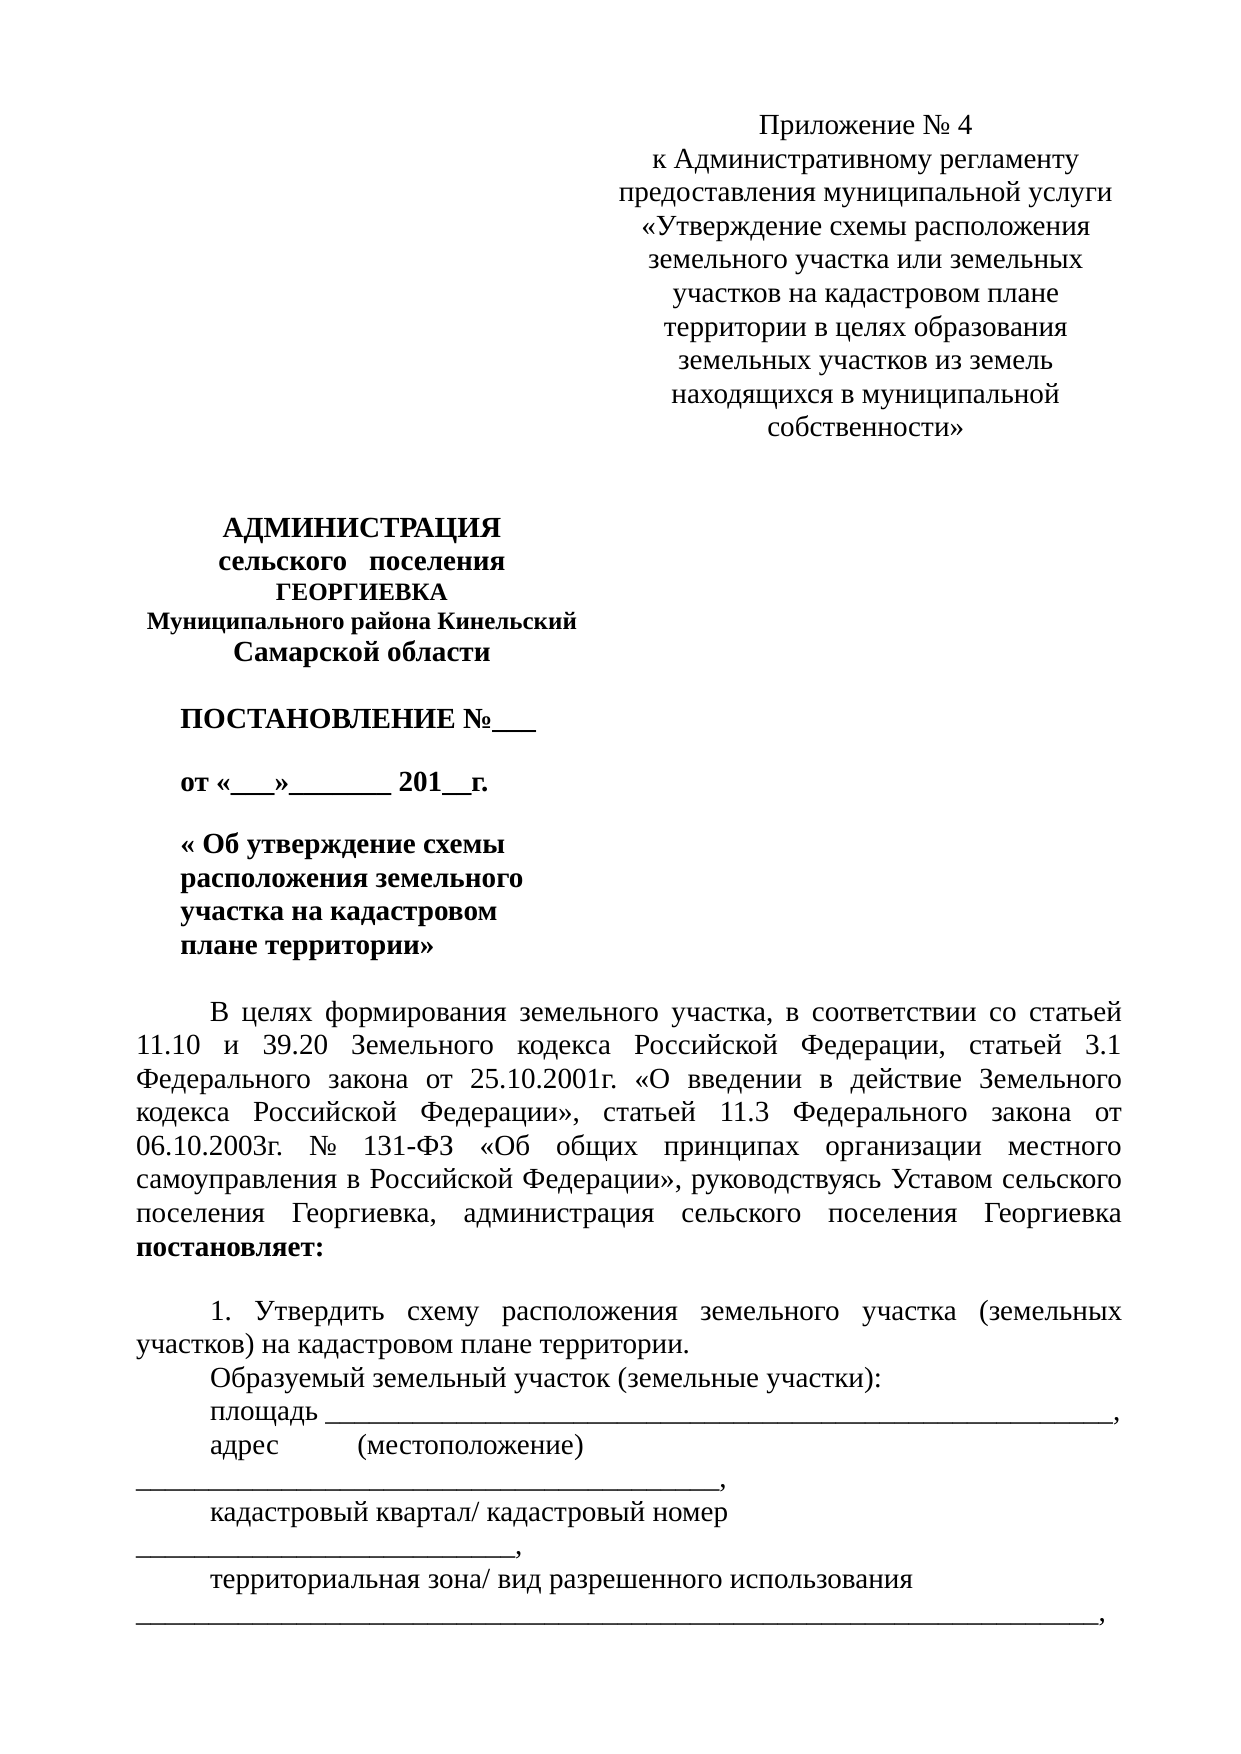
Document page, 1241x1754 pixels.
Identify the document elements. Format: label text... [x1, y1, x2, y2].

text плане территории» [136, 927, 1123, 960]
list ГЕОРГИЕВКА [136, 577, 587, 606]
text Самарской области [136, 634, 587, 668]
text 1. Утвердить схему расположения земельного участка (земельных участков) на кадастровом плане территории. [136, 1293, 1123, 1360]
text адрес (местоположение) ________________________________________, [136, 1427, 1123, 1494]
text ПОСТАНОВЛЕНИЕ №___ [136, 702, 1123, 735]
text сельского поселения [136, 543, 587, 577]
list Муниципального района Кинельский [136, 606, 587, 634]
text участка на кадастровом [136, 893, 1123, 927]
text « Об утверждение схемы [136, 826, 1123, 860]
text площадь ______________________________________________________, [136, 1393, 1123, 1427]
text Приложение № 4 [608, 107, 1123, 141]
text АДМИНИСТРАЦИЯ [136, 510, 587, 543]
text территориальная зона/ вид разрешенного использования __________________________________________________________________, [136, 1561, 1123, 1628]
text Образуемый земельный участок (земельные участки): [136, 1360, 1123, 1393]
text к Административному регламенту [608, 141, 1123, 174]
text кадастровый квартал/ кадастровый номер __________________________, [136, 1494, 1123, 1561]
text расположения земельного [136, 860, 1123, 893]
text В целях формирования земельного участка, в соответствии со статьей 11.10 и 39.20 Земельного кодекса Российской Федерации, статьей 3.1 Федерального закона от 25.10.2001г. «О введении в действие Земельного кодекса Российской Федерации», статьей 11.3 Федерального закона от 06.10.2003г. № 131-ФЗ «Об общих принципах организации местного самоуправления в Российской Федерации», руководствуясь Уставом сельского поселения Георгиевка, администрация сельского поселения Георгиевка постановляет: [136, 994, 1123, 1262]
text предоставления муниципальной услуги «Утверждение схемы расположения земельного участка или земельных участков на кадастровом плане территории в целях образования земельных участков из земель находящихся в муниципальной собственности» [608, 174, 1123, 443]
text от «___»_______ 201__г. [136, 764, 1123, 797]
